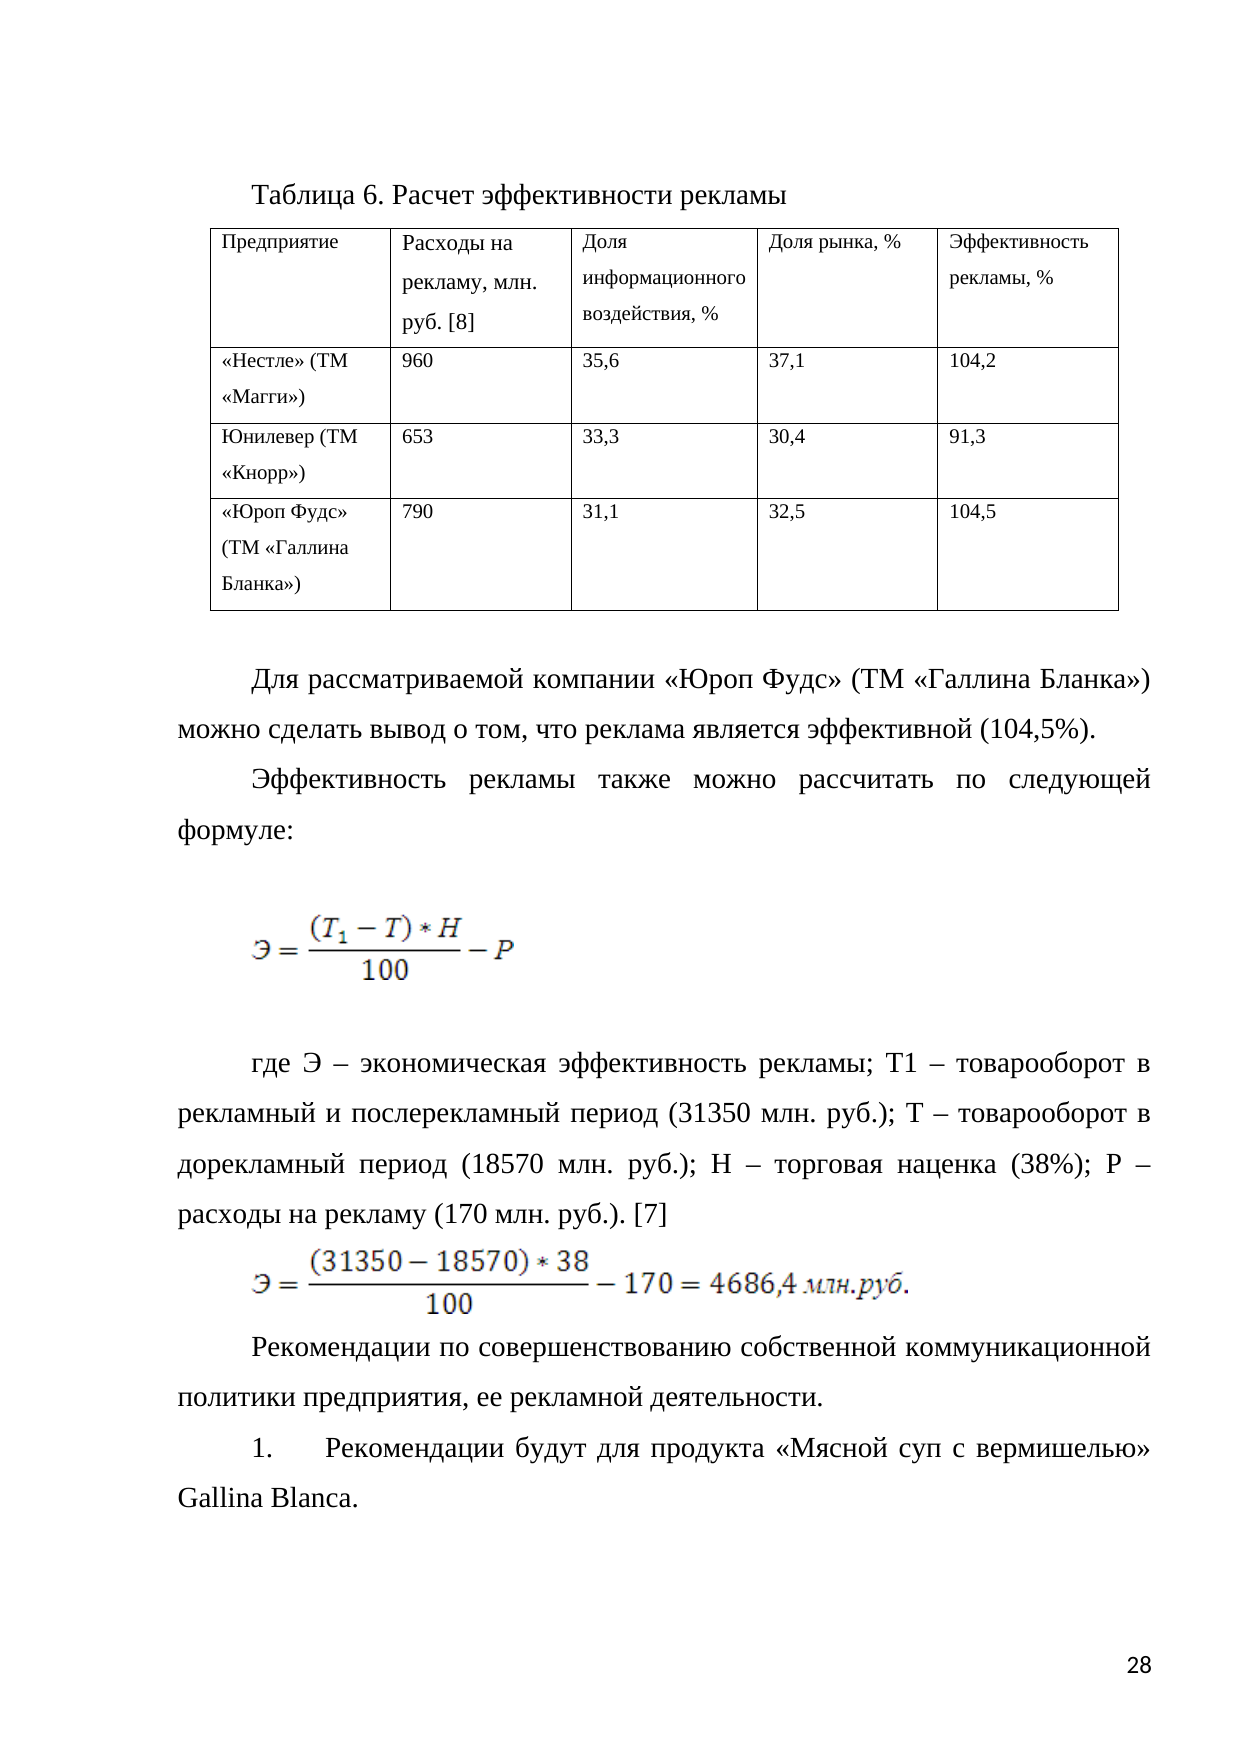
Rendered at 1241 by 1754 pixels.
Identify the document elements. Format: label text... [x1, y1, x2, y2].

table_cell 35,6 [572, 348, 757, 423]
picture [251, 1246, 908, 1314]
text Эффективность рекламы также можно рассчитать по следующей формуле: [177, 762, 1152, 845]
table_cell «Нестле» (ТМ «Магги») [211, 348, 390, 423]
table_header Расходы на рекламу, млн. руб. [8] [391, 229, 571, 347]
table_cell 91,3 [938, 424, 1118, 498]
text Для рассматриваемой компании «Юроп Фудс» (ТМ «Галлина Бланка») можно сделать вывод о том, что реклама является эффективной (104,5%). [177, 661, 1152, 745]
table_header Доля рынка, % [758, 229, 937, 347]
table_cell «Юроп Фудс» (ТМ «Галлина Бланка») [211, 499, 390, 609]
table_cell 104,5 [938, 499, 1118, 609]
table_header Предприятие [211, 229, 390, 347]
table_cell 104,2 [938, 348, 1118, 423]
list Рекомендации будут для продукта «Мясной суп с вермишелью» Gallina Blanca. [177, 1430, 1152, 1513]
table_cell 790 [391, 499, 571, 609]
table_cell 653 [391, 424, 571, 498]
table_cell 32,5 [758, 499, 937, 609]
table_cell 33,3 [572, 424, 757, 498]
table_cell Юнилевер (ТМ «Кнорр») [211, 424, 390, 498]
table_header Доля информационного воздействия, % [572, 229, 757, 347]
table_cell 30,4 [758, 424, 937, 498]
picture [251, 912, 514, 980]
text где Э – экономическая эффективность рекламы; Т1 – товарооборот в рекламный и послерекламный период (31350 млн. руб.); Т – товарооборот в дорекламный период (18570 млн. руб.); Н – торговая наценка (38%); Р – расходы на рекламу (170 млн. руб.). [7] [177, 1045, 1152, 1230]
text Рекомендации по совершенствованию собственной коммуникационной политики предприятия, ее рекламной деятельности. [177, 1329, 1152, 1413]
table_header Эффективность рекламы, % [938, 229, 1118, 347]
text Таблица 6. Расчет эффективности рекламы [177, 177, 1152, 211]
table_cell 37,1 [758, 348, 937, 423]
table_cell 31,1 [572, 499, 757, 609]
table_cell 960 [391, 348, 571, 423]
